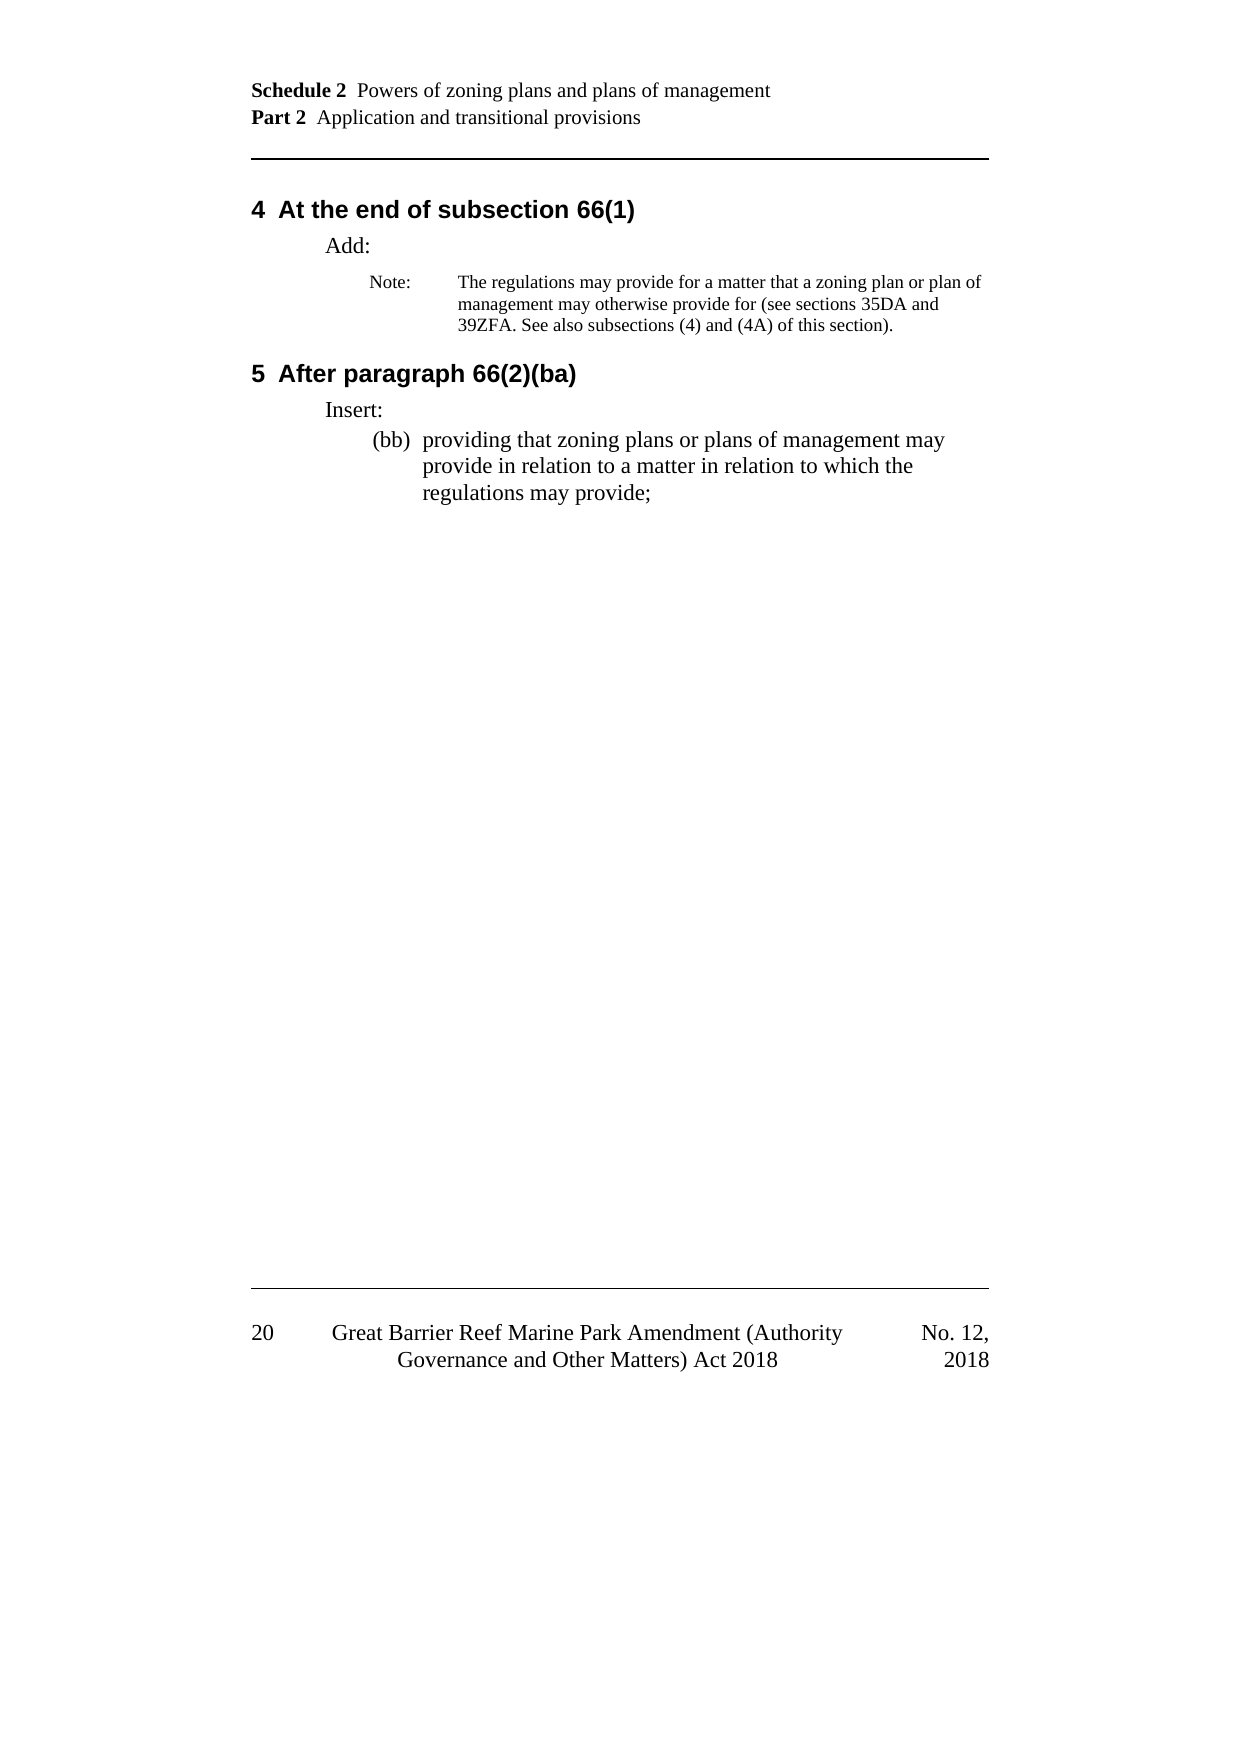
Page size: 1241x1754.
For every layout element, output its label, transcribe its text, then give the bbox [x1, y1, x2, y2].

text Insert: [325, 396, 989, 422]
text 5 After paragraph 66(2)(ba) [251, 359, 989, 387]
text 4 At the end of subsection 66(1) [251, 195, 989, 224]
text (bb) providing that zoning plans or plans of management may provide in relation to a matter in relation to which the regulations may provide; [251, 426, 989, 505]
text Add: [325, 232, 989, 258]
text Note: The regulations may provide for a matter that a zoning plan or plan of management may otherwise provide for (see sections 35DA and 39ZFA. See also subsections (4) and (4A) of this section). [369, 271, 989, 336]
